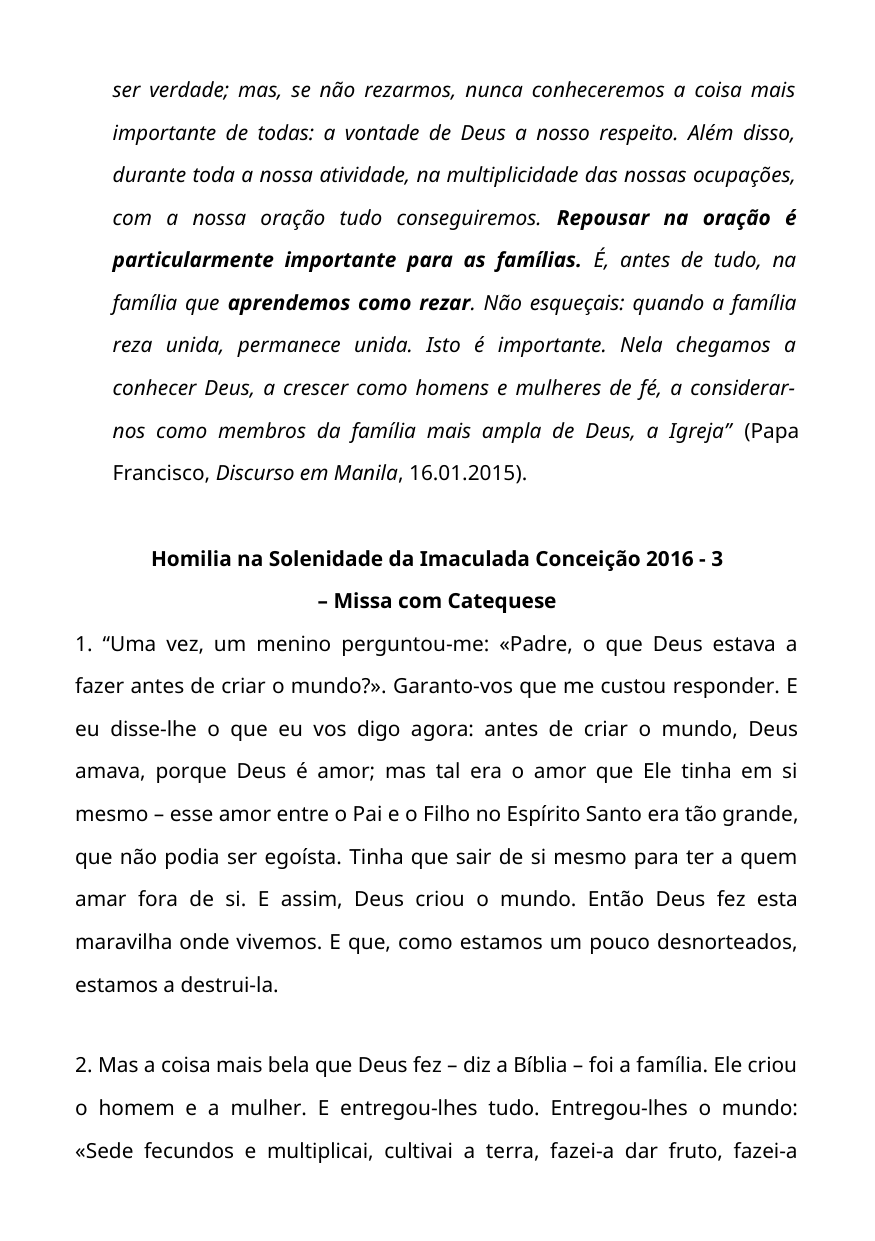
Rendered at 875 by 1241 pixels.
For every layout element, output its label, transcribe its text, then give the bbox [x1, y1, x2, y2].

text 1. “Uma vez, um menino perguntou-me: «Padre, o que Deus estava a fazer antes de criar o mundo?». Garanto-vos que me custou responder. E eu disse-lhe o que eu vos digo agora: antes de criar o mundo, Deus amava, porque Deus é amor; mas tal era o amor que Ele tinha em si mesmo – esse amor entre o Pai e o Filho no Espírito Santo era tão grande, que não podia ser egoísta. Tinha que sair de si mesmo para ter a quem amar fora de si. E assim, Deus criou o mundo. Então Deus fez esta maravilha onde vivemos. E que, como estamos um pouco desnorteados, estamos a destrui-la. [75, 629, 799, 998]
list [75, 75, 799, 487]
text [75, 1051, 799, 1164]
text – Missa com Catequese [75, 586, 799, 615]
text Homilia na Solenidade da Imaculada Conceição 2016 - 3 [75, 544, 799, 572]
